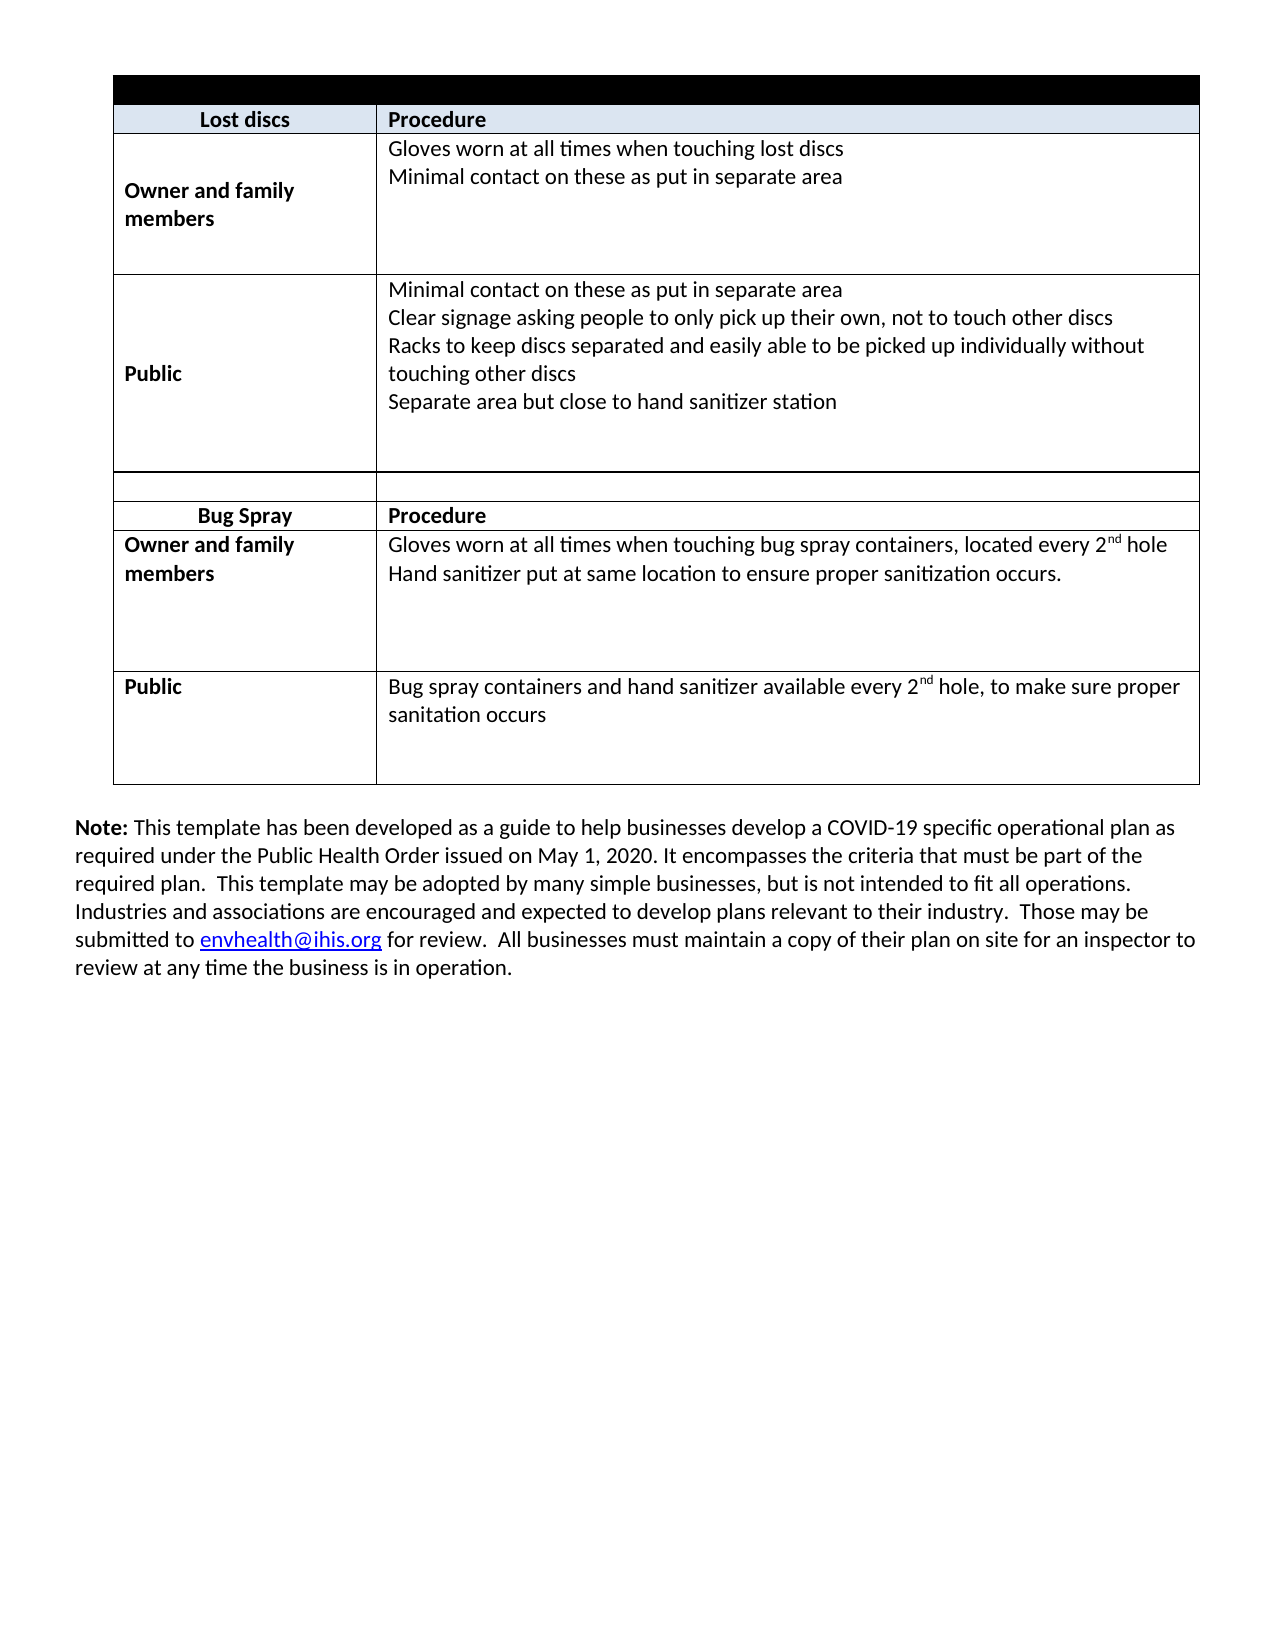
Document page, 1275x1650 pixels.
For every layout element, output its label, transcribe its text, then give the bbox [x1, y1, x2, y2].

table_cell Owner and family members [114, 531, 376, 671]
table_cell Owner and family members [114, 134, 376, 274]
table_cell Public [114, 275, 376, 471]
table_cell Bug Spray [114, 502, 376, 529]
table_cell Public [114, 672, 376, 784]
table_cell [377, 76, 1199, 104]
table_cell [377, 473, 1199, 501]
text Note: This template has been developed as a guide to help businesses develop a COVID-19 specific operational plan as required under the Public Health Order issued on May 1, 2020. It encompasses the criteria that must be part of the required plan. This template may be adopted by many simple businesses, but is not intended to fit all operations. Industries and associations are encouraged and expected to develop plans relevant to their industry. Those may be submitted to envhealth@ihis.org for review. All businesses must maintain a copy of their plan on site for an inspector to review at any time the business is in operation. [75, 813, 1200, 981]
table_cell Bug spray containers and hand sanitizer available every 2nd hole, to make sure proper sanitation occurs [377, 672, 1199, 784]
table_cell [114, 473, 376, 501]
table_cell Gloves worn at all times when touching lost discs Minimal contact on these as put in separate area [377, 134, 1199, 274]
table_cell [114, 76, 376, 104]
table_cell Procedure [377, 105, 1199, 133]
table_cell Procedure [377, 502, 1199, 529]
table_cell Gloves worn at all times when touching bug spray containers, located every 2nd hole Hand sanitizer put at same location to ensure proper sanitization occurs. [377, 531, 1199, 671]
table_cell Minimal contact on these as put in separate area Clear signage asking people to only pick up their own, not to touch other discs Racks to keep discs separated and easily able to be picked up individually without touching other discs Separate area but close to hand sanitizer station [377, 275, 1199, 471]
table_cell Lost discs [114, 105, 376, 133]
